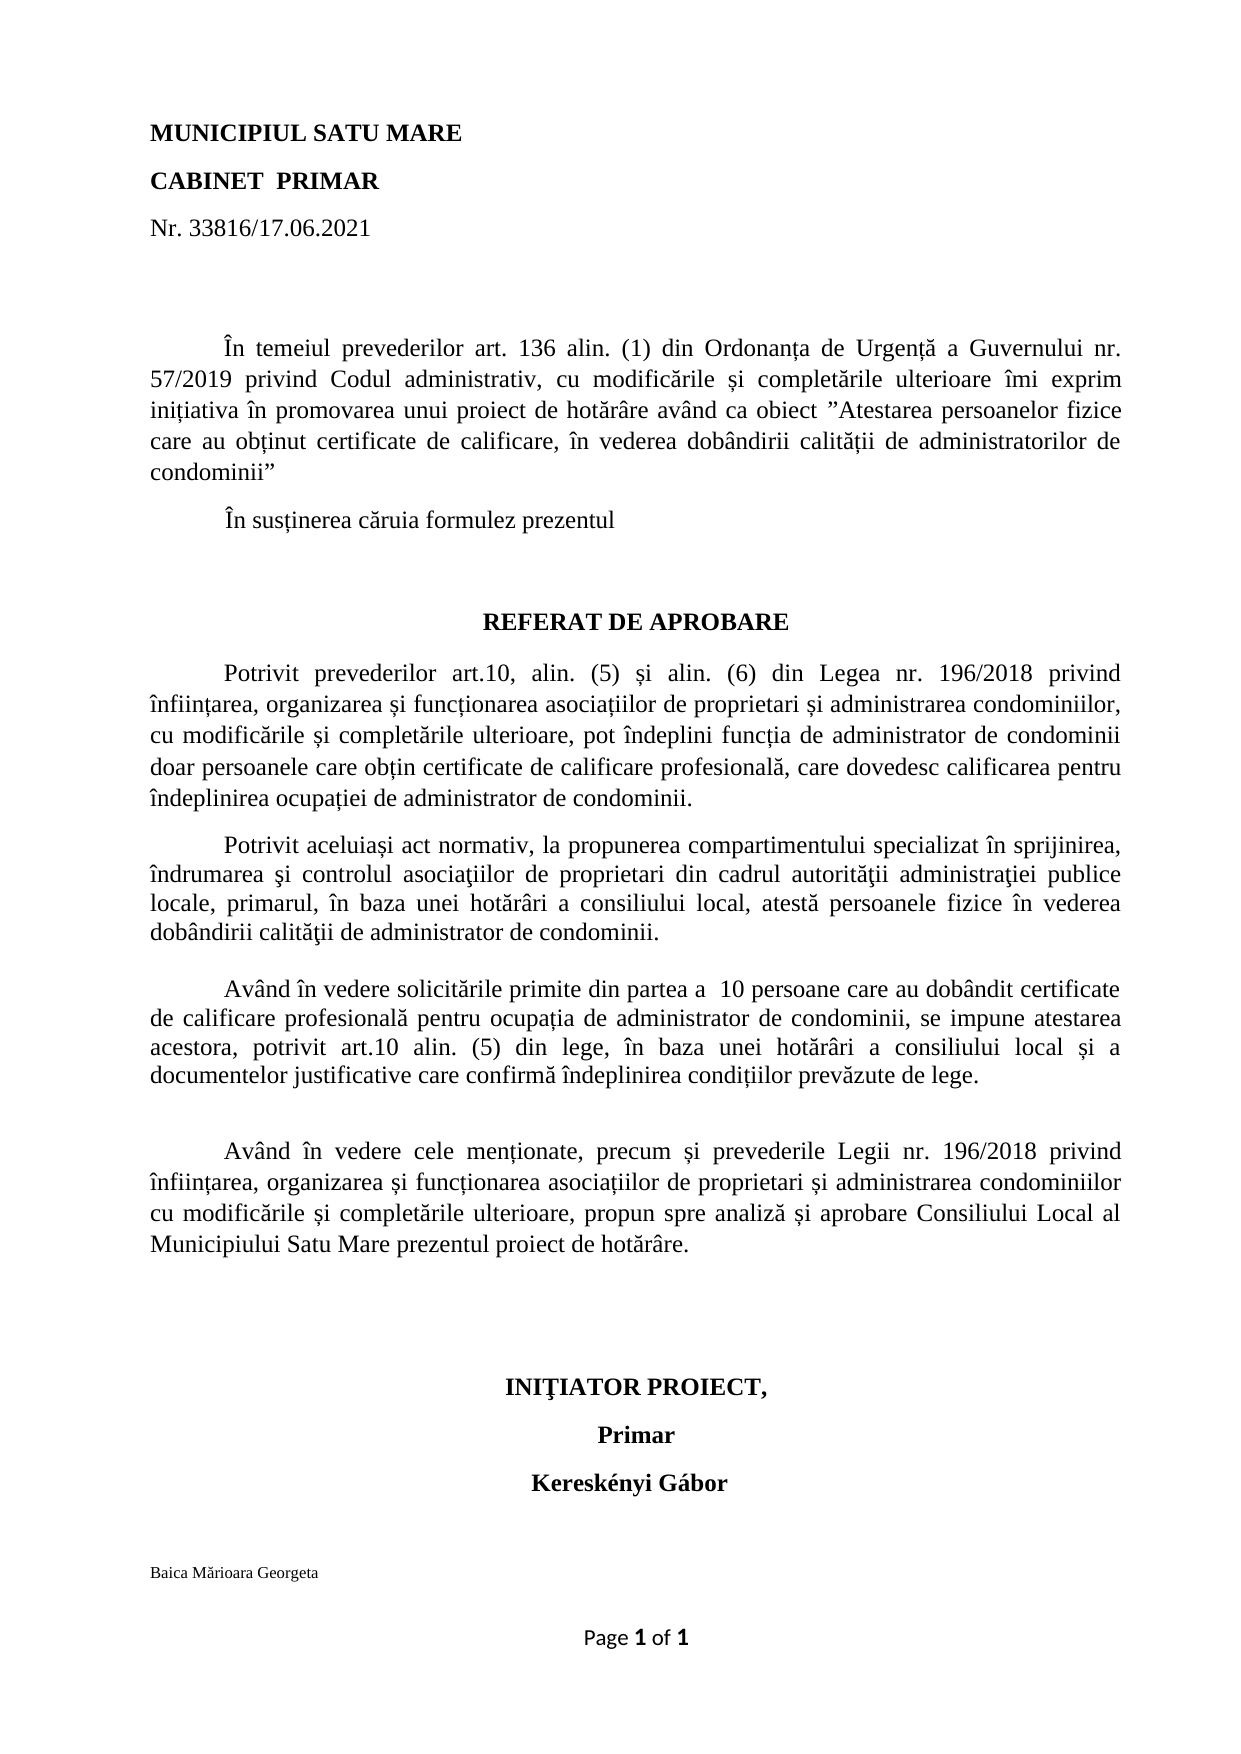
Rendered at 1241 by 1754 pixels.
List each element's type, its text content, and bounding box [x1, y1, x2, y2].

text Kereskényi Gábor [445, 1468, 1122, 1496]
text MUNICIPIUL SATU MARE [150, 118, 1122, 147]
text Potrivit prevederilor art.10, alin. (5) și alin. (6) din Legea nr. 196/2018 privind înființarea, organizarea și funcționarea asociațiilor de proprietari și administrarea condominiilor, cu modificările și completările ulterioare, pot îndeplini funcția de administrator de condominii doar persoanele care obțin certificate de calificare profesională, care dovedesc calificarea pentru îndeplinirea ocupației de administrator de condominii. [150, 658, 1122, 811]
text În susținerea căruia formulez prezentul [150, 505, 1122, 534]
text Primar [150, 1420, 1122, 1449]
text Baica Mărioara Georgeta [150, 1563, 1122, 1582]
text INIŢIATOR PROIECT, [150, 1372, 1122, 1401]
text Având în vedere cele menționate, precum și prevederile Legii nr. 196/2018 privind înființarea, organizarea și funcționarea asociațiilor de proprietari și administrarea condominiilor cu modificările și completările ulterioare, propun spre analiză și aprobare Consiliului Local al Municipiului Satu Mare prezentul proiect de hotărâre. [150, 1136, 1122, 1258]
text Având în vedere solicitările primite din partea a 10 persoane care au dobândit certificate de calificare profesională pentru ocupația de administrator de condominii, se impune atestarea acestora, potrivit art.10 alin. (5) din lege, în baza unei hotărâri a consiliului local și a documentelor justificative care confirmă îndeplinirea condițiilor prevăzute de lege. [150, 974, 1122, 1089]
text Nr. 33816/17.06.2021 [150, 213, 1122, 242]
text CABINET PRIMAR [150, 166, 1122, 194]
text Potrivit aceluiași act normativ, la propunerea compartimentului specializat în sprijinirea, îndrumarea şi controlul asociaţiilor de proprietari din cadrul autorităţii administraţiei publice locale, primarul, în baza unei hotărâri a consiliului local, atestă persoanele fizice în vederea dobândirii calităţii de administrator de condominii. [150, 830, 1122, 945]
text În temeiul prevederilor art. 136 alin. (1) din Ordonanța de Urgență a Guvernului nr. 57/2019 privind Codul administrativ, cu modificările și completările ulterioare îmi exprim inițiativa în promovarea unui proiect de hotărâre având ca obiect ”Atestarea persoanelor fizice care au obținut certificate de calificare, în vederea dobândirii calității de administratorilor de condominii” [150, 333, 1122, 486]
text REFERAT DE APROBARE [150, 607, 1122, 636]
